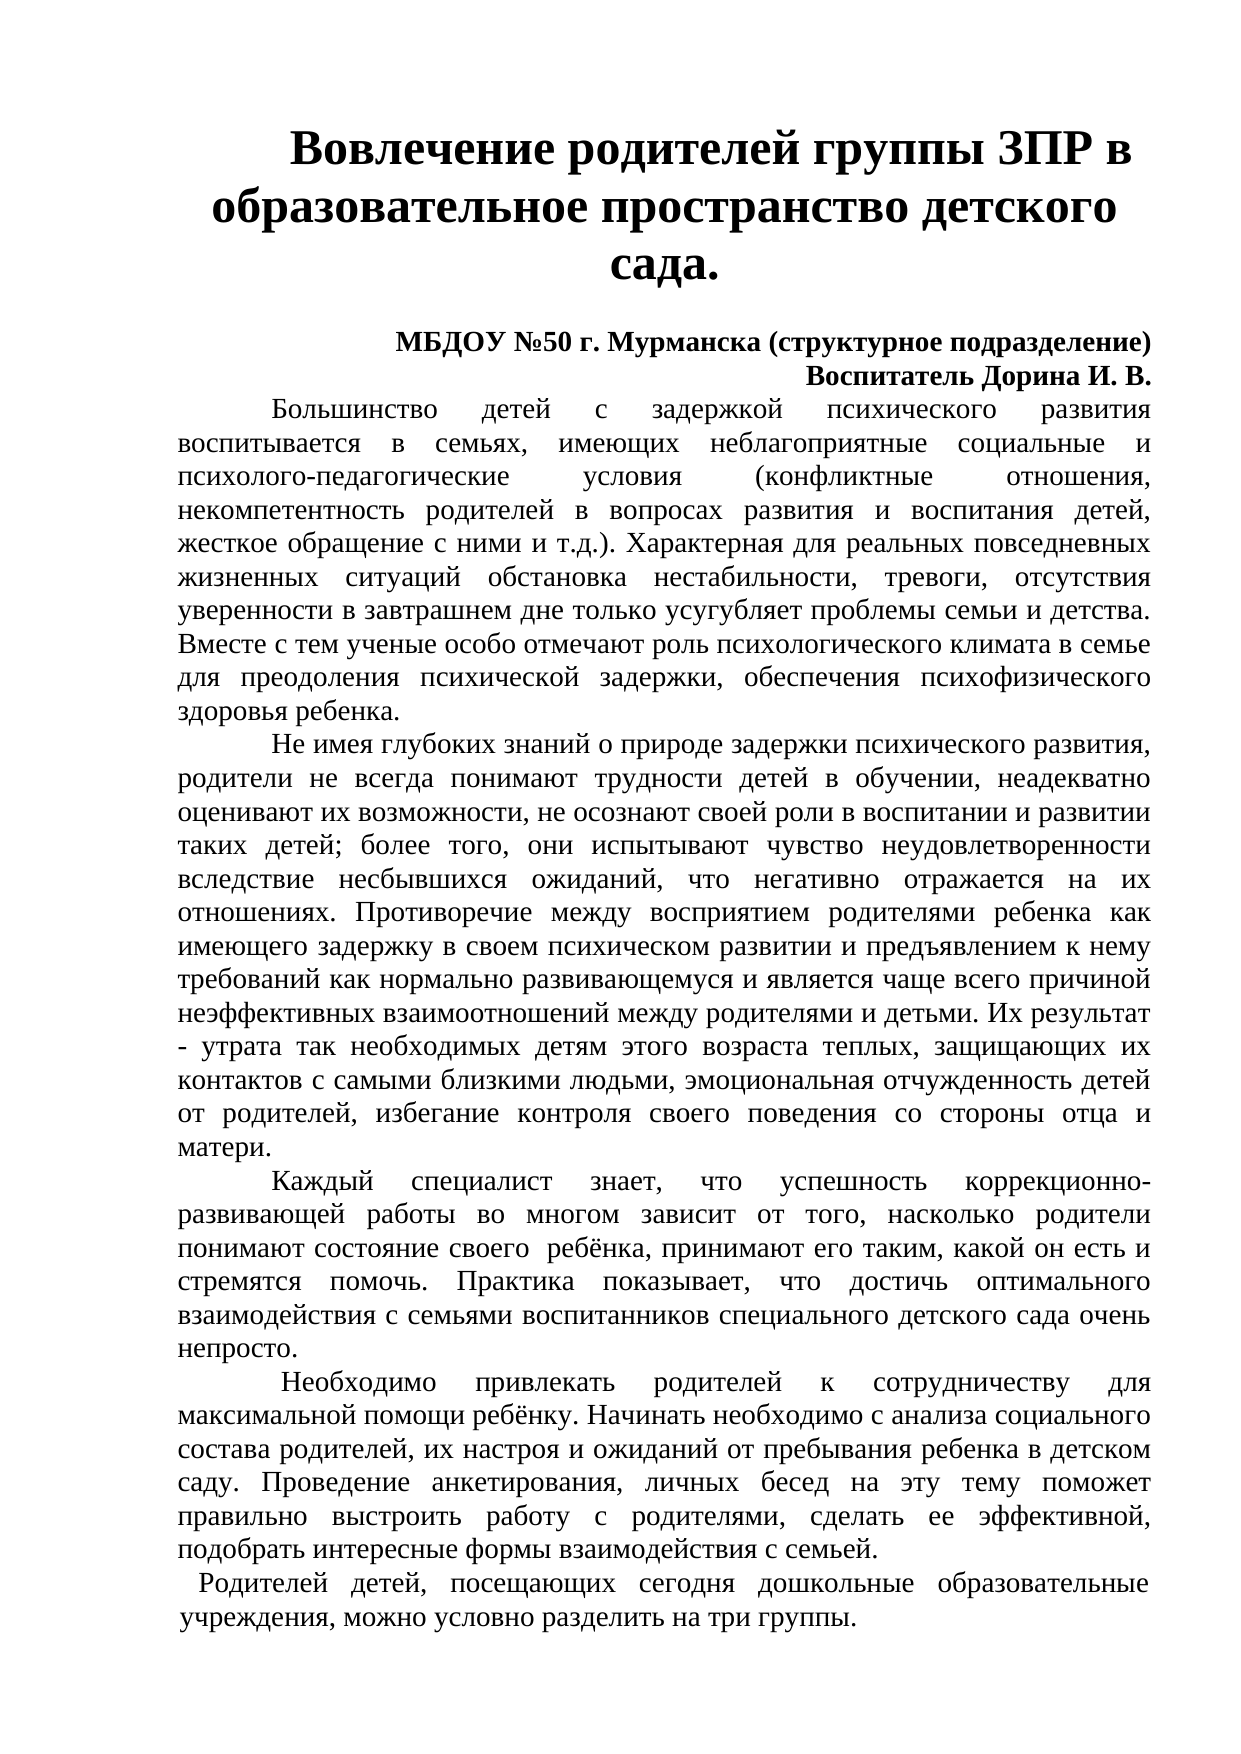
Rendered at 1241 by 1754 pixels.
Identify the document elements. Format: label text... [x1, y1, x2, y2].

text Большинство детей с задержкой психического развития воспитывается в семьях, имеющих неблагоприятные социальные и психолого-педагогические условия (конфликтные отношения, некомпетентность родителей в вопросах развития и воспитания детей, жесткое обращение с ними и т.д.). Характерная для реальных повседневных жизненных ситуаций обстановка нестабильности, тревоги, отсутствия уверенности в завтрашнем дне только усугубляет проблемы семьи и детства. Вместе с тем ученые особо отмечают роль психологического климата в семье для преодоления психической задержки, обеспечения психофизического здоровья ребенка. [177, 391, 1152, 727]
text Вовлечение родителей группы ЗПР в образовательное пространство детского сада. [177, 118, 1152, 291]
text Родителей детей, посещающих сегодня дошкольные образовательные учреждения, можно условно разделить на три группы. [179, 1565, 1149, 1632]
text Необходимо привлекать родителей к сотрудничеству для максимальной помощи ребёнку. Начинать необходимо с анализа социального состава родителей, их настроя и ожиданий от пребывания ребенка в детском саду. Проведение анкетирования, личных бесед на эту тему поможет правильно выстроить работу с родителями, сделать ее эффективной, подобрать интересные формы взаимодействия с семьей. [177, 1364, 1152, 1565]
text Каждый специалист знает, что успешность коррекционно-развивающей работы во многом зависит от того, насколько родители понимают состояние своего ребёнка, принимают его таким, какой он есть и стремятся помочь. Практика показывает, что достичь оптимального взаимодействия с семьями воспитанников специального детского сада очень непросто. [177, 1163, 1152, 1364]
text Не имея глубоких знаний о природе задержки психического развития, родители не всегда понимают трудности детей в обучении, неадекватно оценивают их возможности, не осознают своей роли в воспитании и развитии таких детей; более того, они испытывают чувство неудовлетворенности вследствие несбывшихся ожиданий, что негативно отражается на их отношениях. Противоречие между восприятием родителями ребенка как имеющего задержку в своем психическом развитии и предъявлением к нему требований как нормально развивающемуся и является чаще всего причиной неэффективных взаимоотношений между родителями и детьми. Их результат - утрата так необходимых детям этого возраста теплых, защищающих их контактов с самыми близкими людьми, эмоциональная отчужденность детей от родителей, избегание контроля своего поведения со стороны отца и матери. [177, 727, 1152, 1163]
text Воспитатель Дорина И. В. [177, 358, 1152, 391]
text МБДОУ №50 г. Мурманска (структурное подразделение) [177, 324, 1152, 358]
